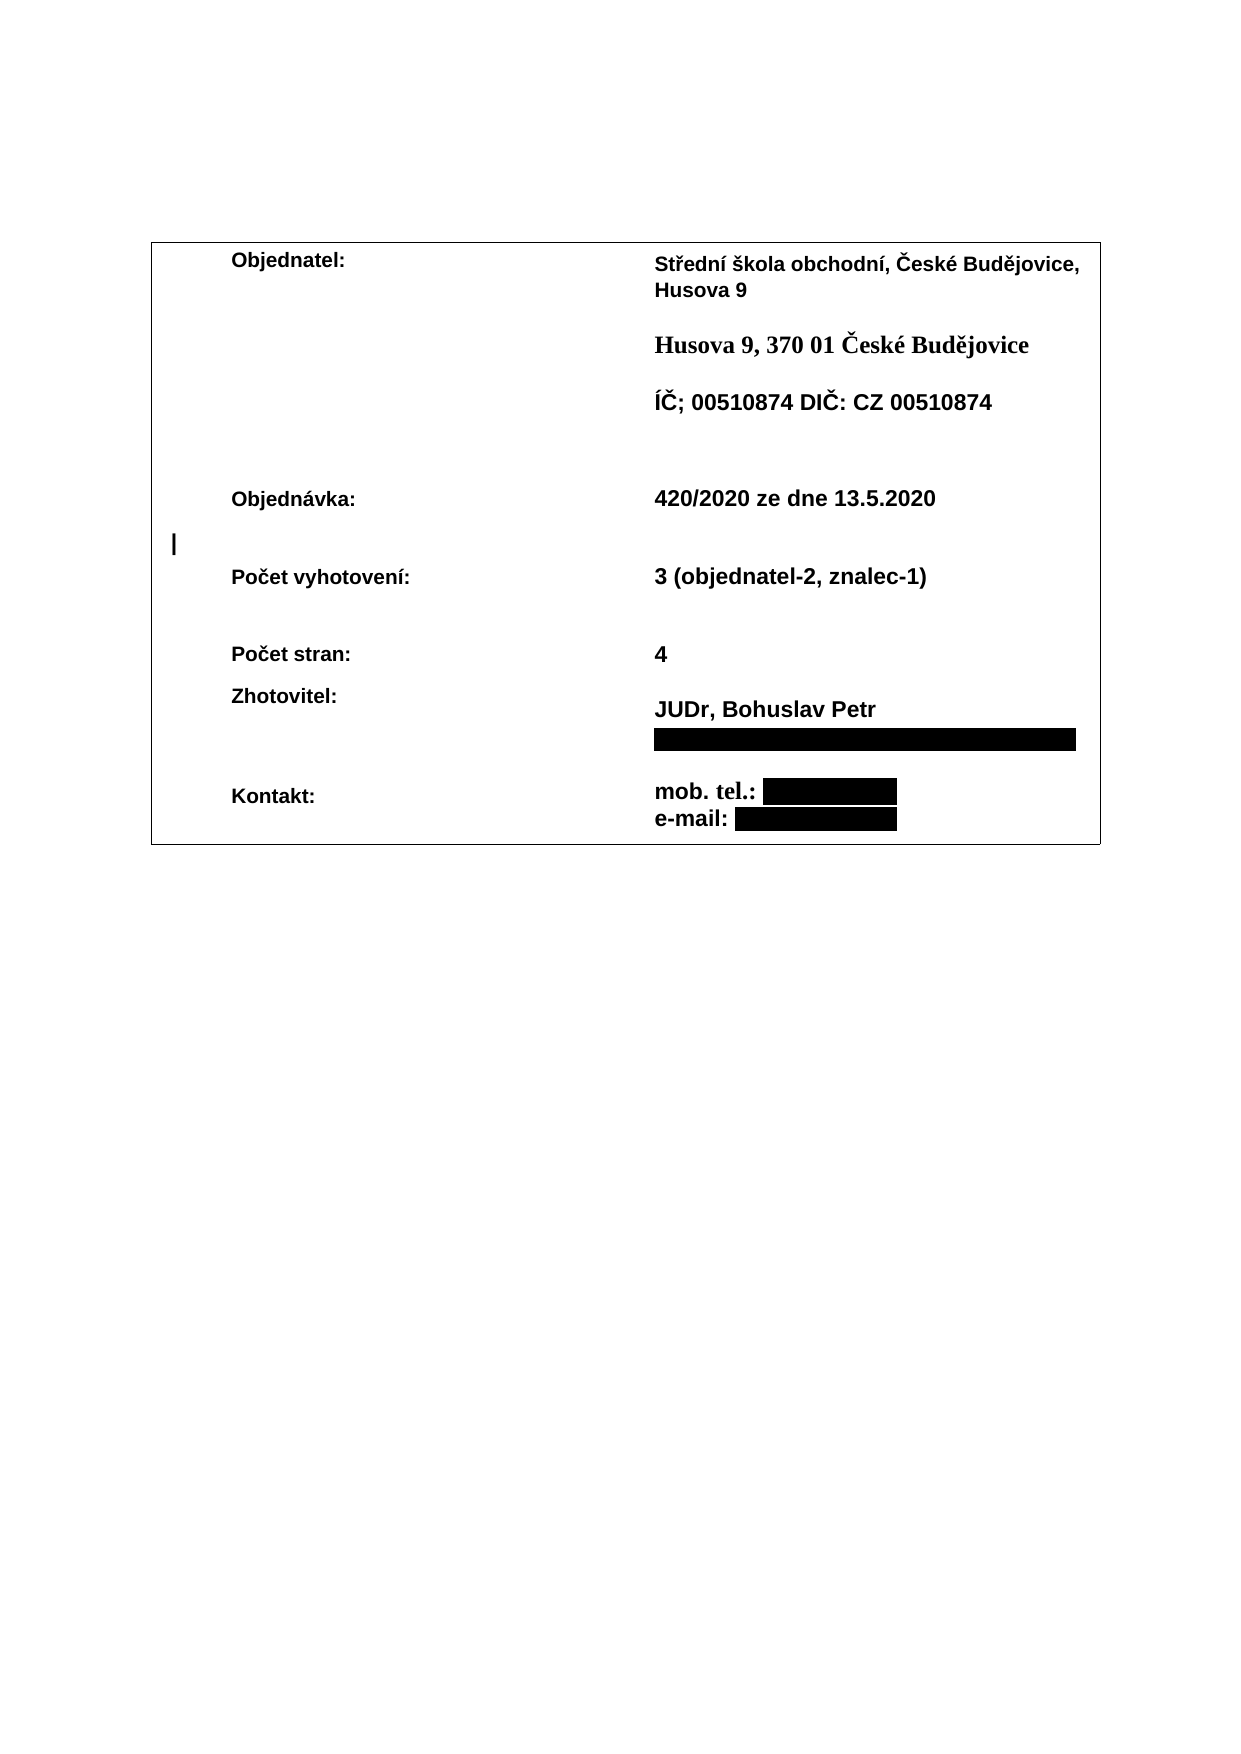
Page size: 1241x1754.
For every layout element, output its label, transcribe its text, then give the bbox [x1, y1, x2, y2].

table_cell | Počet vyhotovení: [152, 532, 503, 623]
table_cell Zhotovitel: [152, 687, 503, 763]
table_cell Objednávka: [152, 468, 503, 532]
table_header Objednatel: [152, 251, 503, 468]
table_cell 4 [503, 624, 1100, 687]
table_cell 420/2020 ze dne 13.5.2020 [503, 468, 1100, 532]
table_cell 3 (objednatel-2, znalec-1) [503, 532, 1100, 623]
table_header Střední škola obchodní, České Budějovice, Husova 9 Husova 9, 370 01 České Budějovice ÍČ; 00510874 DIČ: CZ 00510874 [503, 251, 1100, 468]
table_cell Kontakt: [152, 764, 503, 832]
table_cell JUDr, Bohuslav Petr Luční 901, 373 41 Hluboká nad Vltavou [503, 687, 1100, 763]
table_cell mob. tel.: 731 07 18 40 e-mail: ak-petr@email.cz [503, 764, 1100, 832]
table_cell Počet stran: [152, 624, 503, 687]
